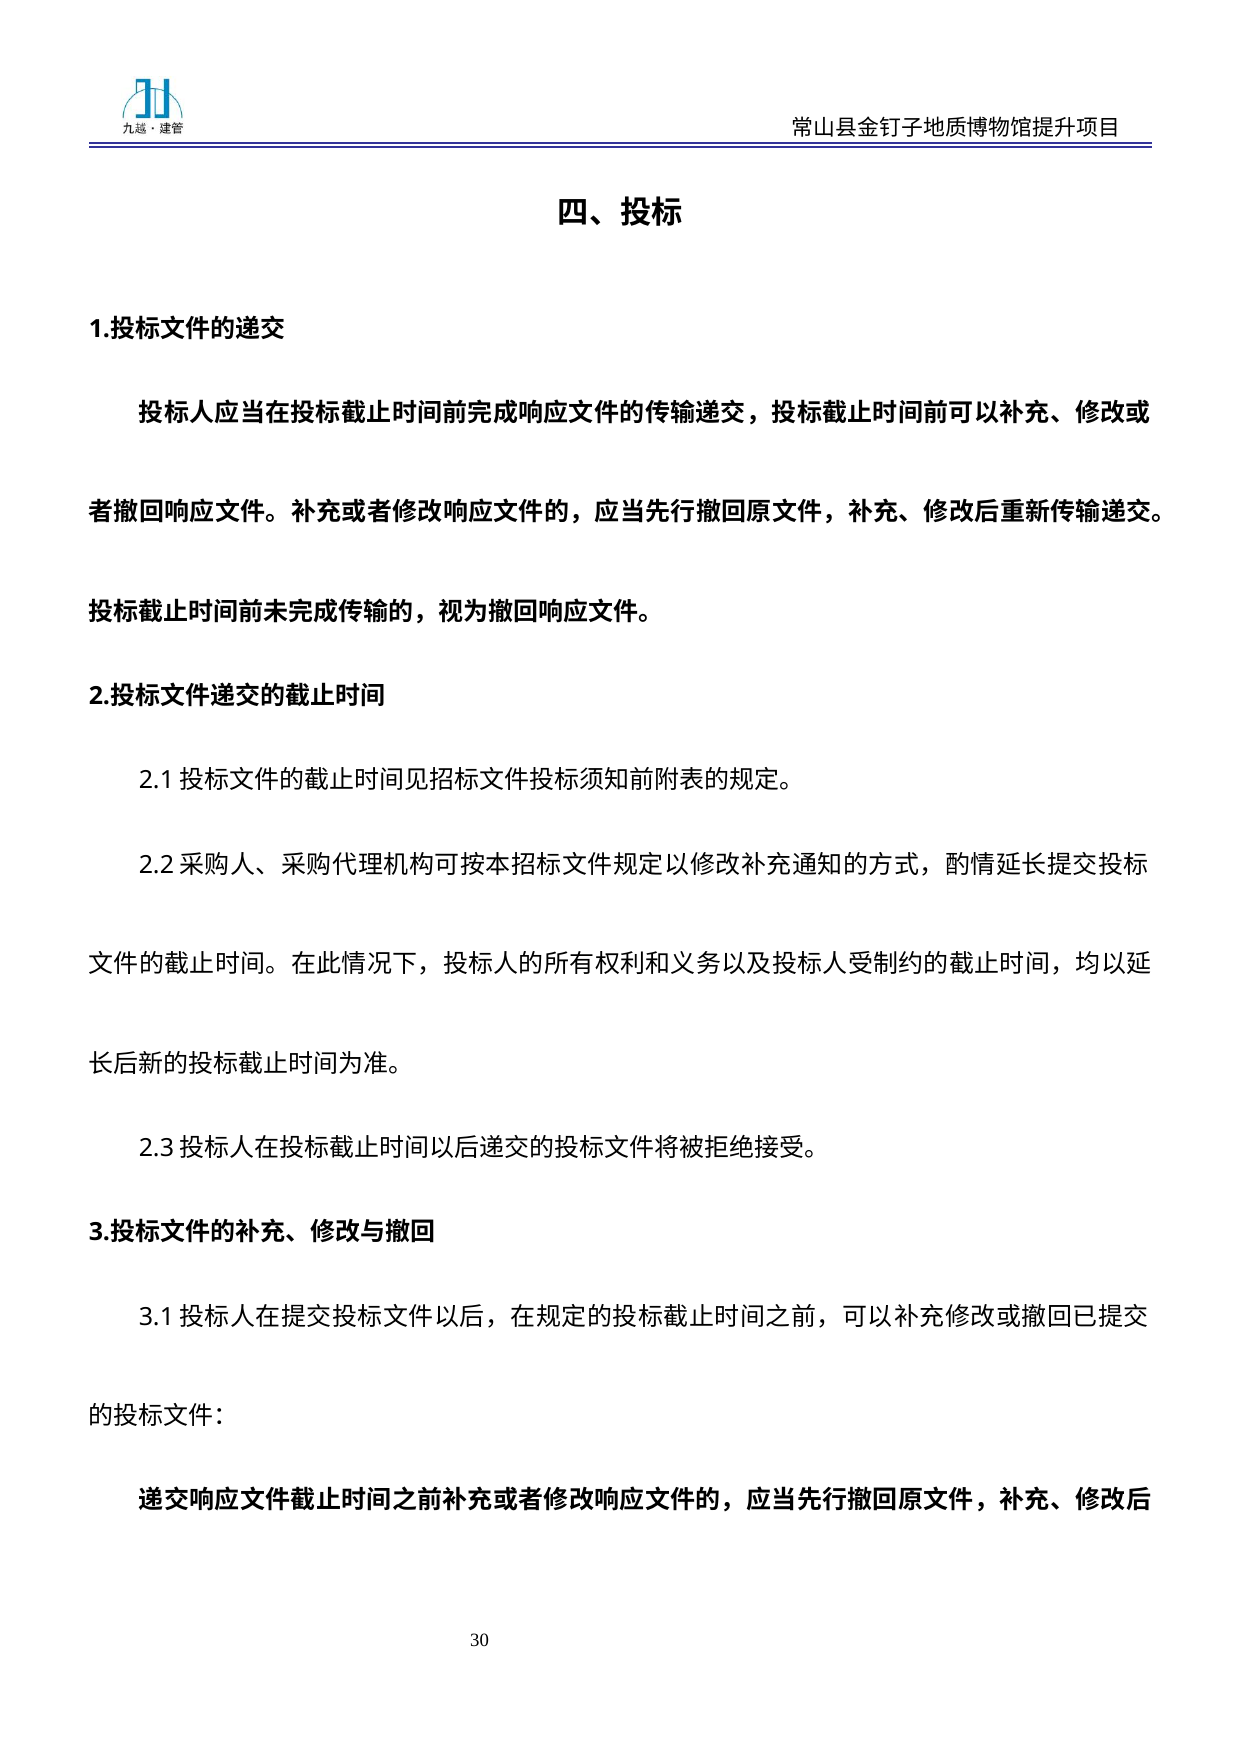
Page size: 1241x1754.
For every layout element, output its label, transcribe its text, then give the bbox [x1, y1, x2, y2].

text 投标人应当在投标截止时间前完成响应文件的传输递交，投标截止时间前可以补充、修改或者撤回响应文件。补充或者修改响应文件的，应当先行撤回原文件，补充、修改后重新传输递交。投标截止时间前未完成传输的，视为撤回响应文件。 [88, 377, 1152, 642]
text 2.1投标文件的截止时间见招标文件投标须知前附表的规定。 [88, 745, 1152, 811]
text 3.投标文件的补充、修改与撤回 [88, 1197, 1152, 1263]
text 2.投标文件递交的截止时间 [88, 661, 1152, 727]
text 3.1投标人在提交投标文件以后，在规定的投标截止时间之前，可以补充修改或撤回已提交的投标文件： [88, 1281, 1152, 1447]
picture [120, 76, 185, 136]
text 1.投标文件的递交 [88, 293, 1152, 359]
text 2.2采购人、采购代理机构可按本招标文件规定以修改补充通知的方式，酌情延长提交投标文件的截止时间。在此情况下，投标人的所有权利和义务以及投标人受制约的截止时间，均以延长后新的投标截止时间为准。 [88, 829, 1152, 1094]
text 四、投标 [88, 177, 1152, 243]
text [88, 1465, 1152, 1531]
text 2.3投标人在投标截止时间以后递交的投标文件将被拒绝接受。 [88, 1112, 1152, 1179]
